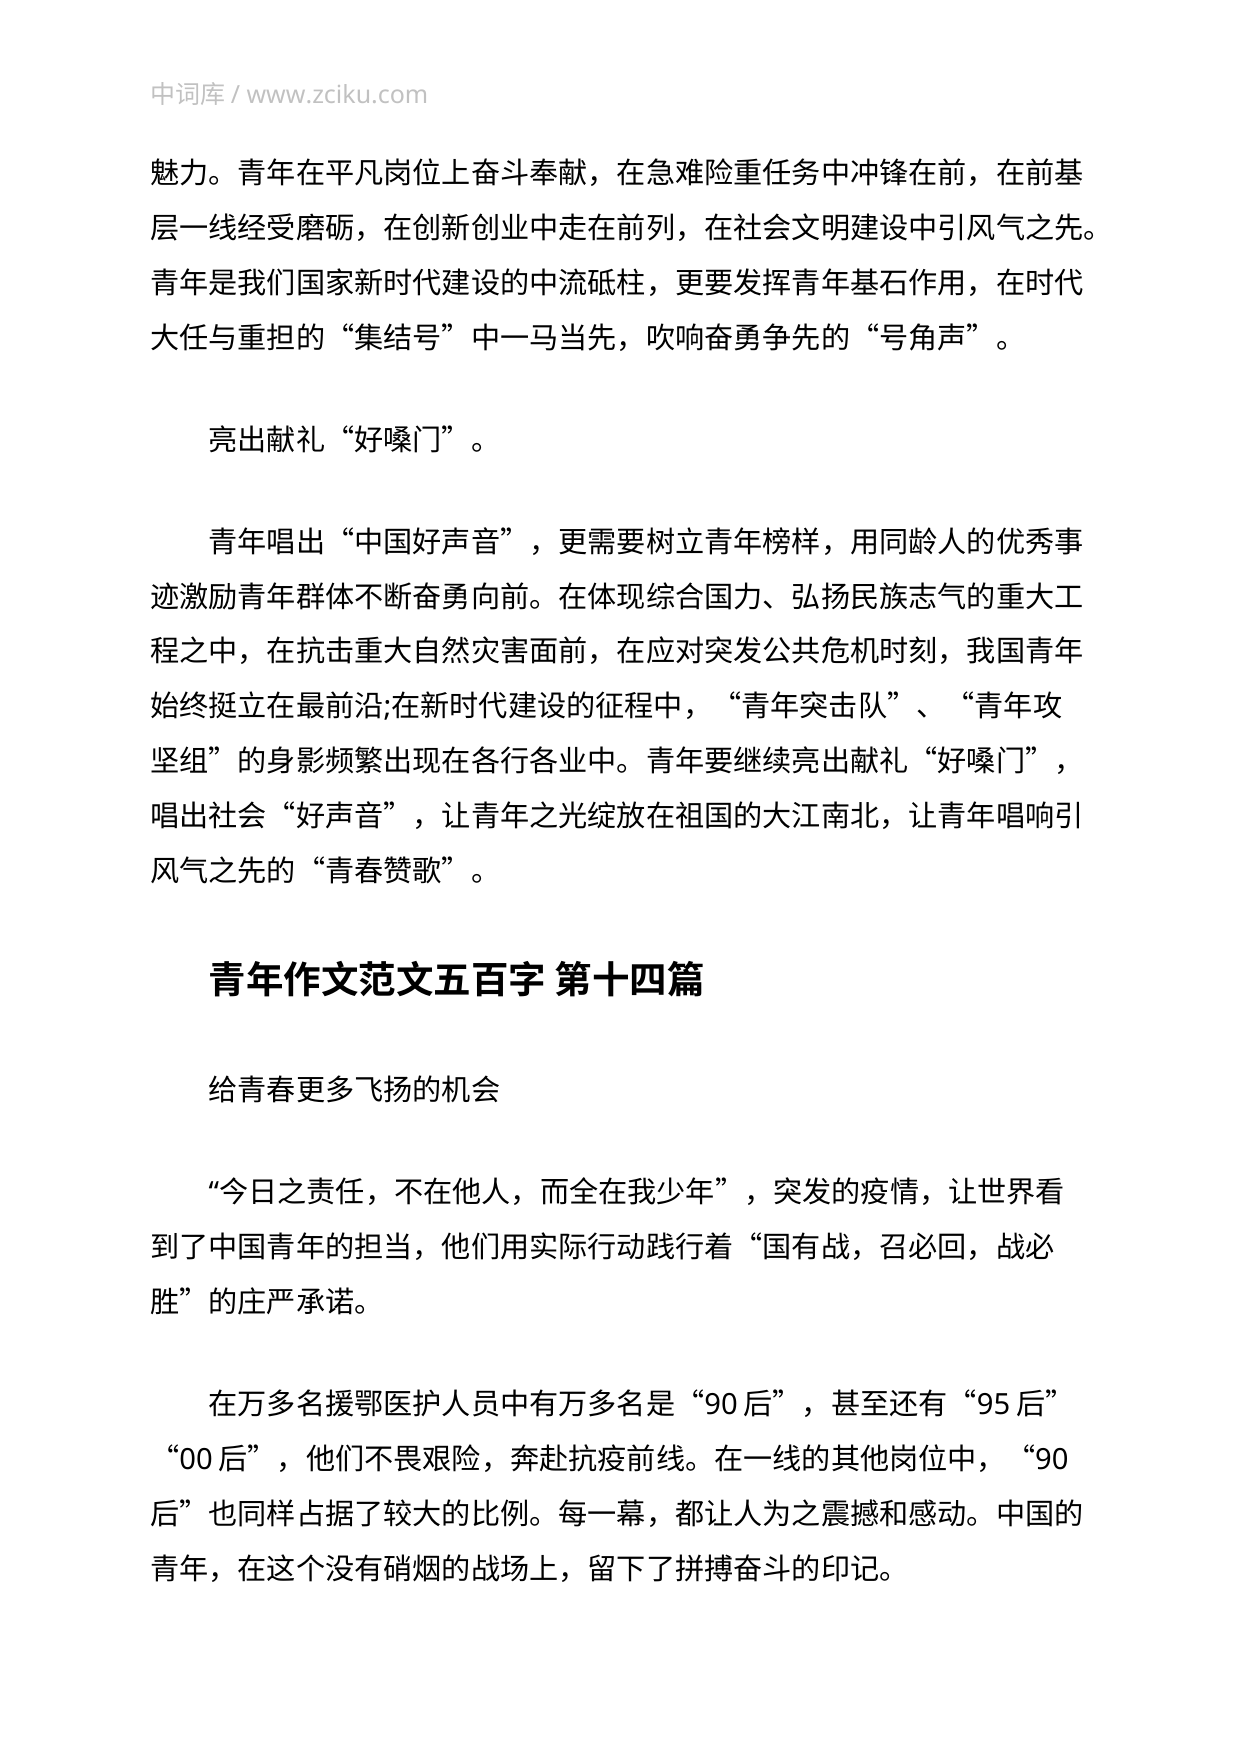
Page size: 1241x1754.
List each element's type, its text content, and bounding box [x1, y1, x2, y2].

text “今日之责任，不在他人，而全在我少年”，突发的疫情，让世界看到了中国青年的担当，他们用实际行动践行着“国有战，召必回，战必胜”的庄严承诺。 [150, 1169, 1090, 1321]
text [150, 150, 1090, 357]
text 在万多名援鄂医护人员中有万多名是“90后”，甚至还有“95后”“00后”，他们不畏艰险，奔赴抗疫前线。在一线的其他岗位中，“90后”也同样占据了较大的比例。每一幕，都让人为之震撼和感动。中国的青年，在这个没有硝烟的战场上，留下了拼搏奋斗的印记。 [150, 1380, 1090, 1587]
text 青年唱出“中国好声音”，更需要树立青年榜样，用同龄人的优秀事迹激励青年群体不断奋勇向前。在体现综合国力、弘扬民族志气的重大工程之中，在抗击重大自然灾害面前，在应对突发公共危机时刻，我国青年始终挺立在最前沿;在新时代建设的征程中，“青年突击队”、“青年攻坚组”的身影频繁出现在各行各业中。青年要继续亮出献礼“好嗓门”，唱出社会“好声音”，让青年之光绽放在祖国的大江南北，让青年唱响引风气之先的“青春赞歌”。 [150, 518, 1090, 890]
text 亮出献礼“好嗓门”。 [150, 416, 1090, 459]
text 青年作文范文五百字 第十四篇 [150, 949, 1090, 1004]
text 给青春更多飞扬的机会 [150, 1067, 1090, 1109]
